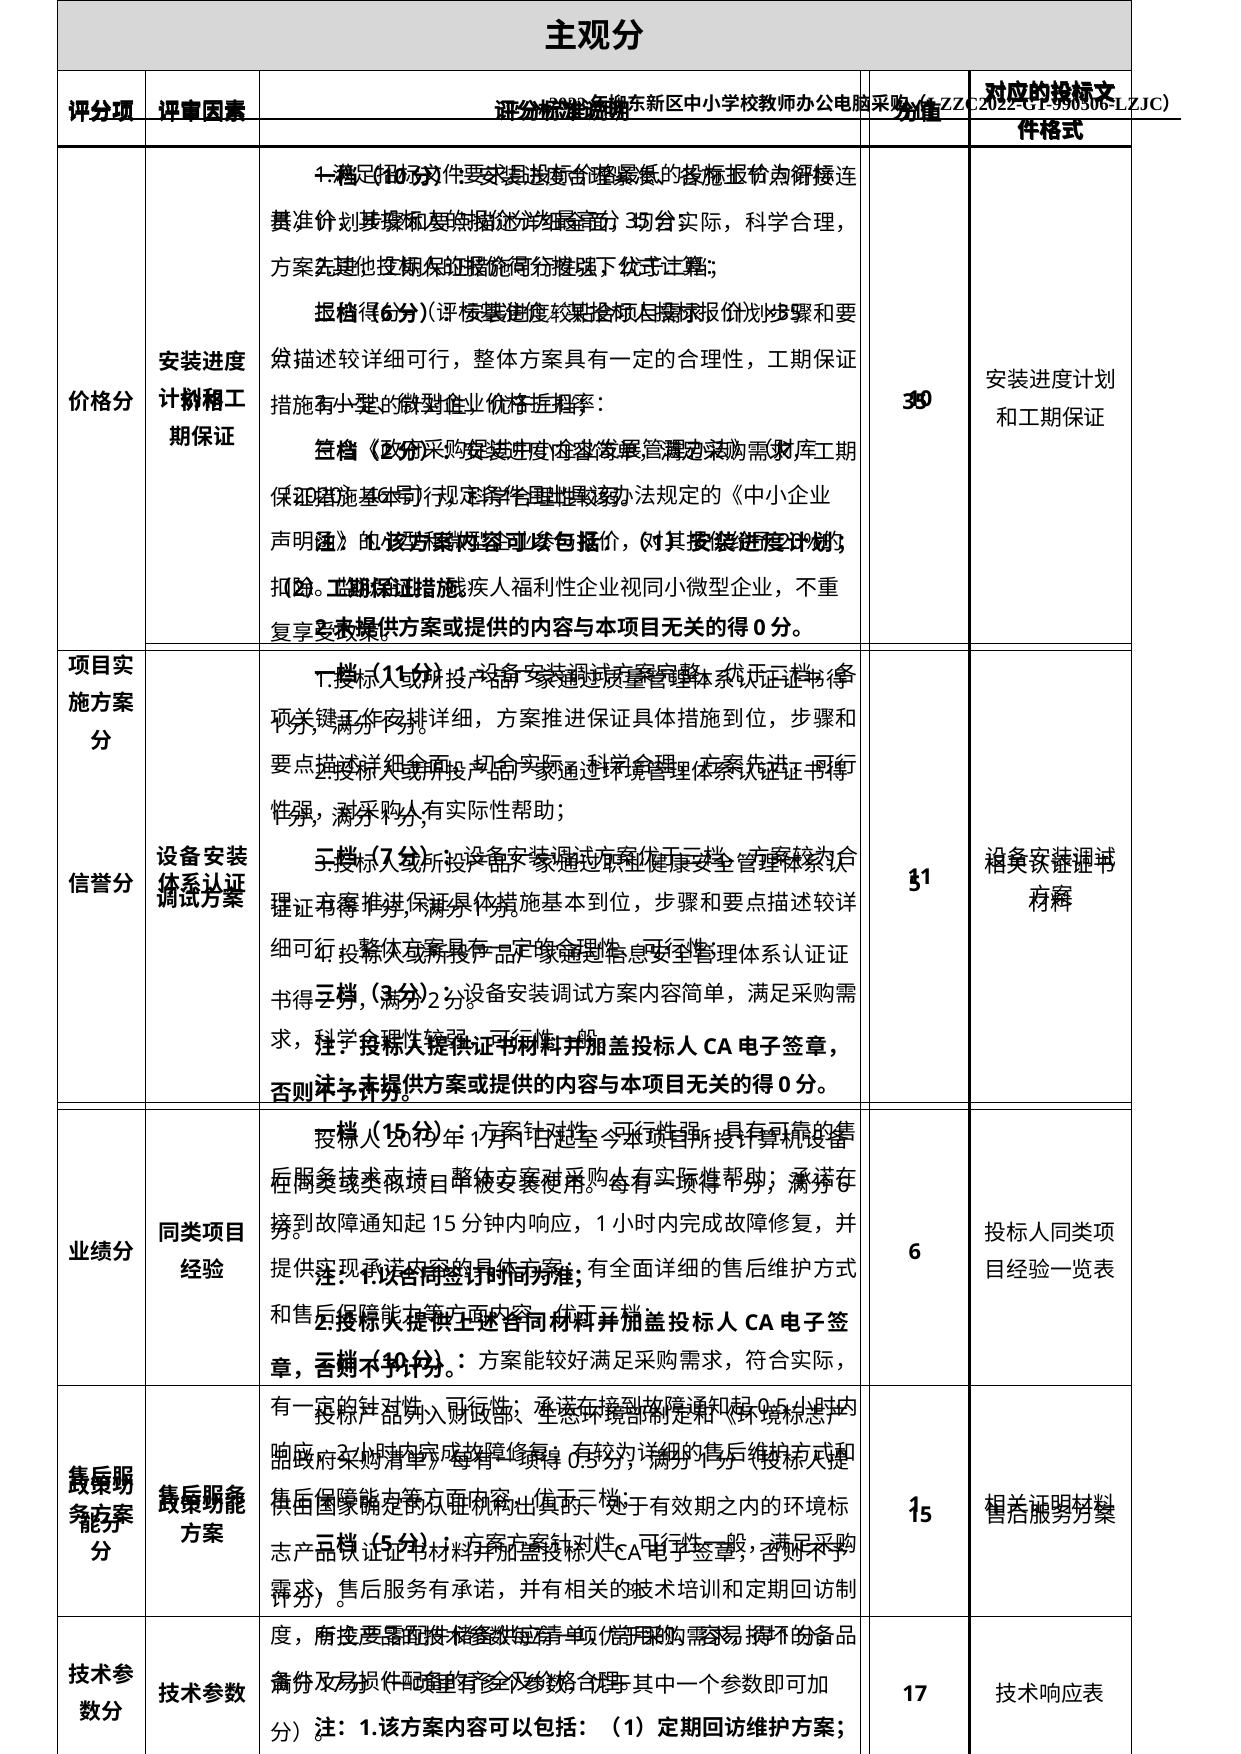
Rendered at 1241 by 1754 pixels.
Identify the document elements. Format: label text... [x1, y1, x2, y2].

table_cell 售后服务方案 [971, 1103, 1131, 1754]
table_cell 15 [870, 1103, 969, 1754]
table_cell 项目实施方案分 [58, 148, 145, 1102]
table_cell 设备安装调试方案 [146, 644, 259, 1102]
table_cell 安装进度计划和工期保证 [971, 148, 1131, 643]
table_cell 售后服务方案分 [58, 1103, 145, 1754]
table_cell 设备安装调试方案 [971, 644, 1131, 1102]
table_cell 评分标准说明 [260, 71, 869, 146]
table_cell 安装进度计划和工期保证 [146, 148, 259, 643]
table_header 主观分 [58, 1, 1131, 70]
table_cell 售后服务方案 [146, 1103, 259, 1754]
table_cell 对应的投标文件格式 [971, 71, 1131, 146]
table_cell 11 [870, 644, 969, 1102]
table_cell 10 [870, 148, 969, 643]
table_cell 一档（15分）：方案针对性、可行性强，具有可靠的售后服务技术支持，整体方案对采购人有实际性帮助；承诺在接到故障通知起15分钟内响应，1小时内完成故障修复，并提供实现承诺内容的具体方案；有全面详细的售后维护方式和售后保障能力等方面内容，优于二档； 二档（10分）：方案能较好满足采购需求，符合实际，有一定的针对性、可行性；承诺在接到故障通知起0.5小时内响应，2小时内完成故障修复；有较为详细的售后维护方式和售后保障能力等方面内容，优于三档； 三档（5分）：方案方案针对性、可行性一般，满足采购需求，售后服务有承诺，并有相关的技术培训和定期回访制度，有主要零配件储备供应清单，常用的、容易损坏的备品备件及易损件配备的齐全及价格合理。 注：1.该方案内容可以包括：（1）定期回访维护方案；（2）售后服务技术支持（包括售后服务机构、技术人员等）；（3）维修应急预案；（4）零配件储备供应；（5）保修期外维修方案。 2.未提供方案或提供的内容与本项目无关的得0分。 [260, 1103, 869, 1754]
table_cell 一档（10分）：安装进度合理紧凑、各施工节点衔接连贯，计划步骤和要点描述详细全面，切合实际，科学合理，方案先进，工期保证措施可行性强，优于二档； 二档（6分）：安装进度较贴合项目需求，计划步骤和要点描述较详细可行，整体方案具有一定的合理性，工期保证措施有一定的针对性，优于三档； 三档（2分）：安装进度内容简单，满足采购需求，工期保证措施基本可行，科学合理性较弱。 注：1.该方案内容可以包括：（1）安装进度计划；（2）工期保证措施。 2.未提供方案或提供的内容与本项目无关的得0分。 [260, 148, 869, 643]
table_cell 分值 [870, 71, 969, 146]
table_cell 评审因素 [146, 71, 259, 146]
table_cell 一档（11分）：设备安装调试方案完整，优于二档，各项关键工作安排详细，方案推进保证具体措施到位，步骤和要点描述详细全面，切合实际，科学合理，方案先进，可行性强，对采购人有实际性帮助； 二档（7分）：设备安装调试方案优于三档，方案较为合理，方案推进保证具体措施基本到位，步骤和要点描述较详细可行，整体方案具有一定的合理性、可行性； 三档（3分）：设备安装调试方案内容简单，满足采购需求，科学合理性较弱，可行性一般。 注：未提供方案或提供的内容与本项目无关的得0分。 [260, 644, 869, 1102]
table_cell 评分项 [58, 71, 145, 146]
